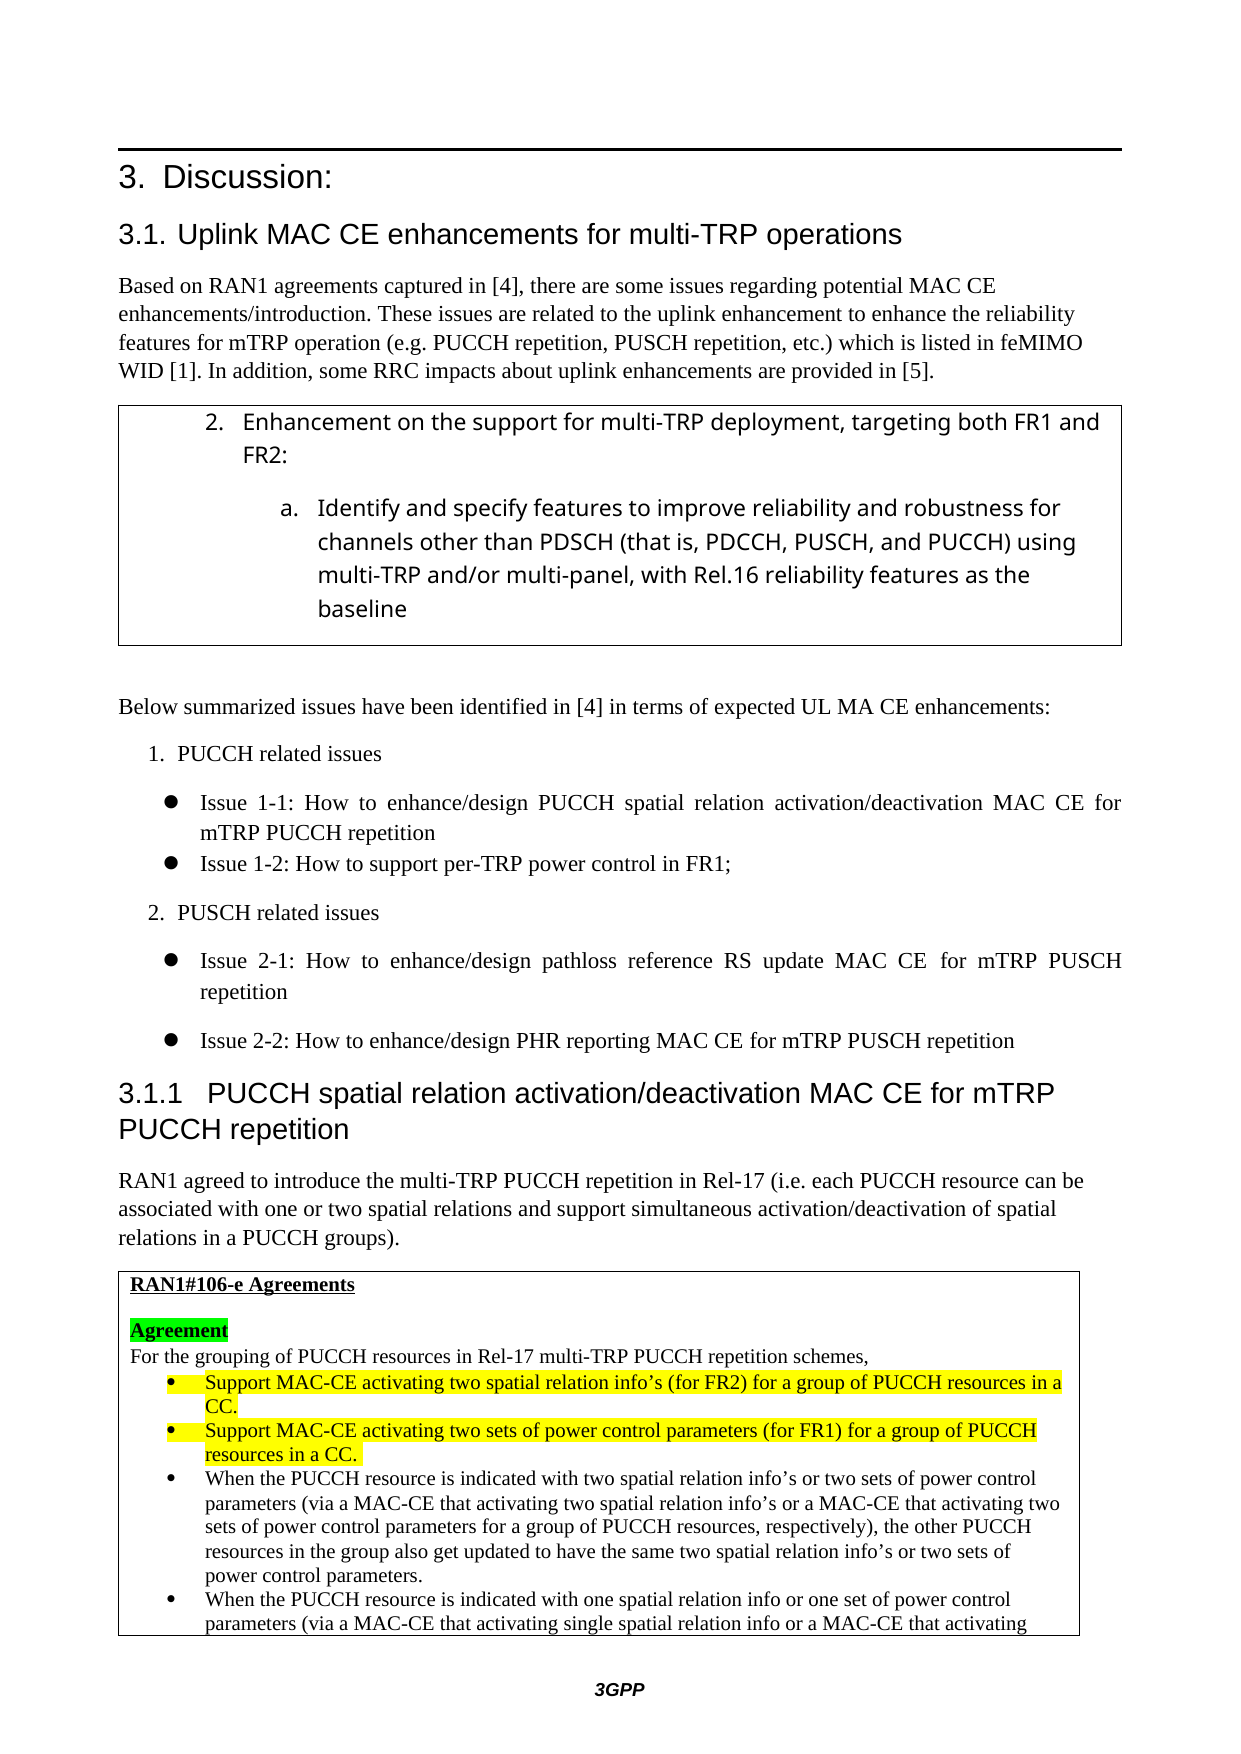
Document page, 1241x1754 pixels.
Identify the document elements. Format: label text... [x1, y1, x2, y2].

subtitle 3.1.1 PUCCH spatial relation activation/deactivation MAC CE for mTRP PUCCH repetition [118, 1076, 1122, 1145]
table_header Enhancement on the support for multi-TRP deployment, targeting both FR1 and FR2: Identify and specify features to improve reliability and robustness for channels other than PDSCH (that is, PDCCH, PUSCH, and PUCCH) using multi-TRP and/or multi-panel, with Rel.16 reliability features as the baseline [119, 406, 1121, 645]
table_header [119, 1272, 1079, 1635]
text RAN1 agreed to introduce the multi-TRP PUCCH repetition in Rel-17 (i.e. each PUCCH resource can be associated with one or two spatial relations and support simultaneous activation/deactivation of spatial relations in a PUCCH groups). [118, 1167, 1122, 1250]
text Below summarized issues have been identified in [4] in terms of expected UL MA CE enhancements: [118, 693, 1122, 719]
list Issue 2-1: How to enhance/design pathloss reference RS update MAC CE for mTRP PUSCH repetition [162, 948, 1122, 1004]
text Based on RAN1 agreements captured in [4], there are some issues regarding potential MAC CE enhancements/introduction. These issues are related to the uplink enhancement to enhance the reliability features for mTRP operation (e.g. PUCCH repetition, PUSCH repetition, etc.) which is listed in feMIMO WID [1]. In addition, some RRC impacts about uplink enhancements are provided in [5]. [118, 272, 1122, 384]
subtitle Uplink MAC CE enhancements for multi-TRP operations [118, 217, 1122, 251]
list Issue 1-2: How to support per-TRP power control in FR1; [162, 850, 1122, 876]
subtitle Discussion: [118, 151, 1122, 195]
list Issue 2-2: How to enhance/design PHR reporting MAC CE for mTRP PUSCH repetition [162, 1027, 1122, 1053]
list PUCCH related issues [148, 740, 1122, 767]
list Issue 1-1: How to enhance/design PUCCH spatial relation activation/deactivation MAC CE for mTRP PUCCH repetition [162, 789, 1122, 846]
list PUSCH related issues [148, 899, 1122, 925]
